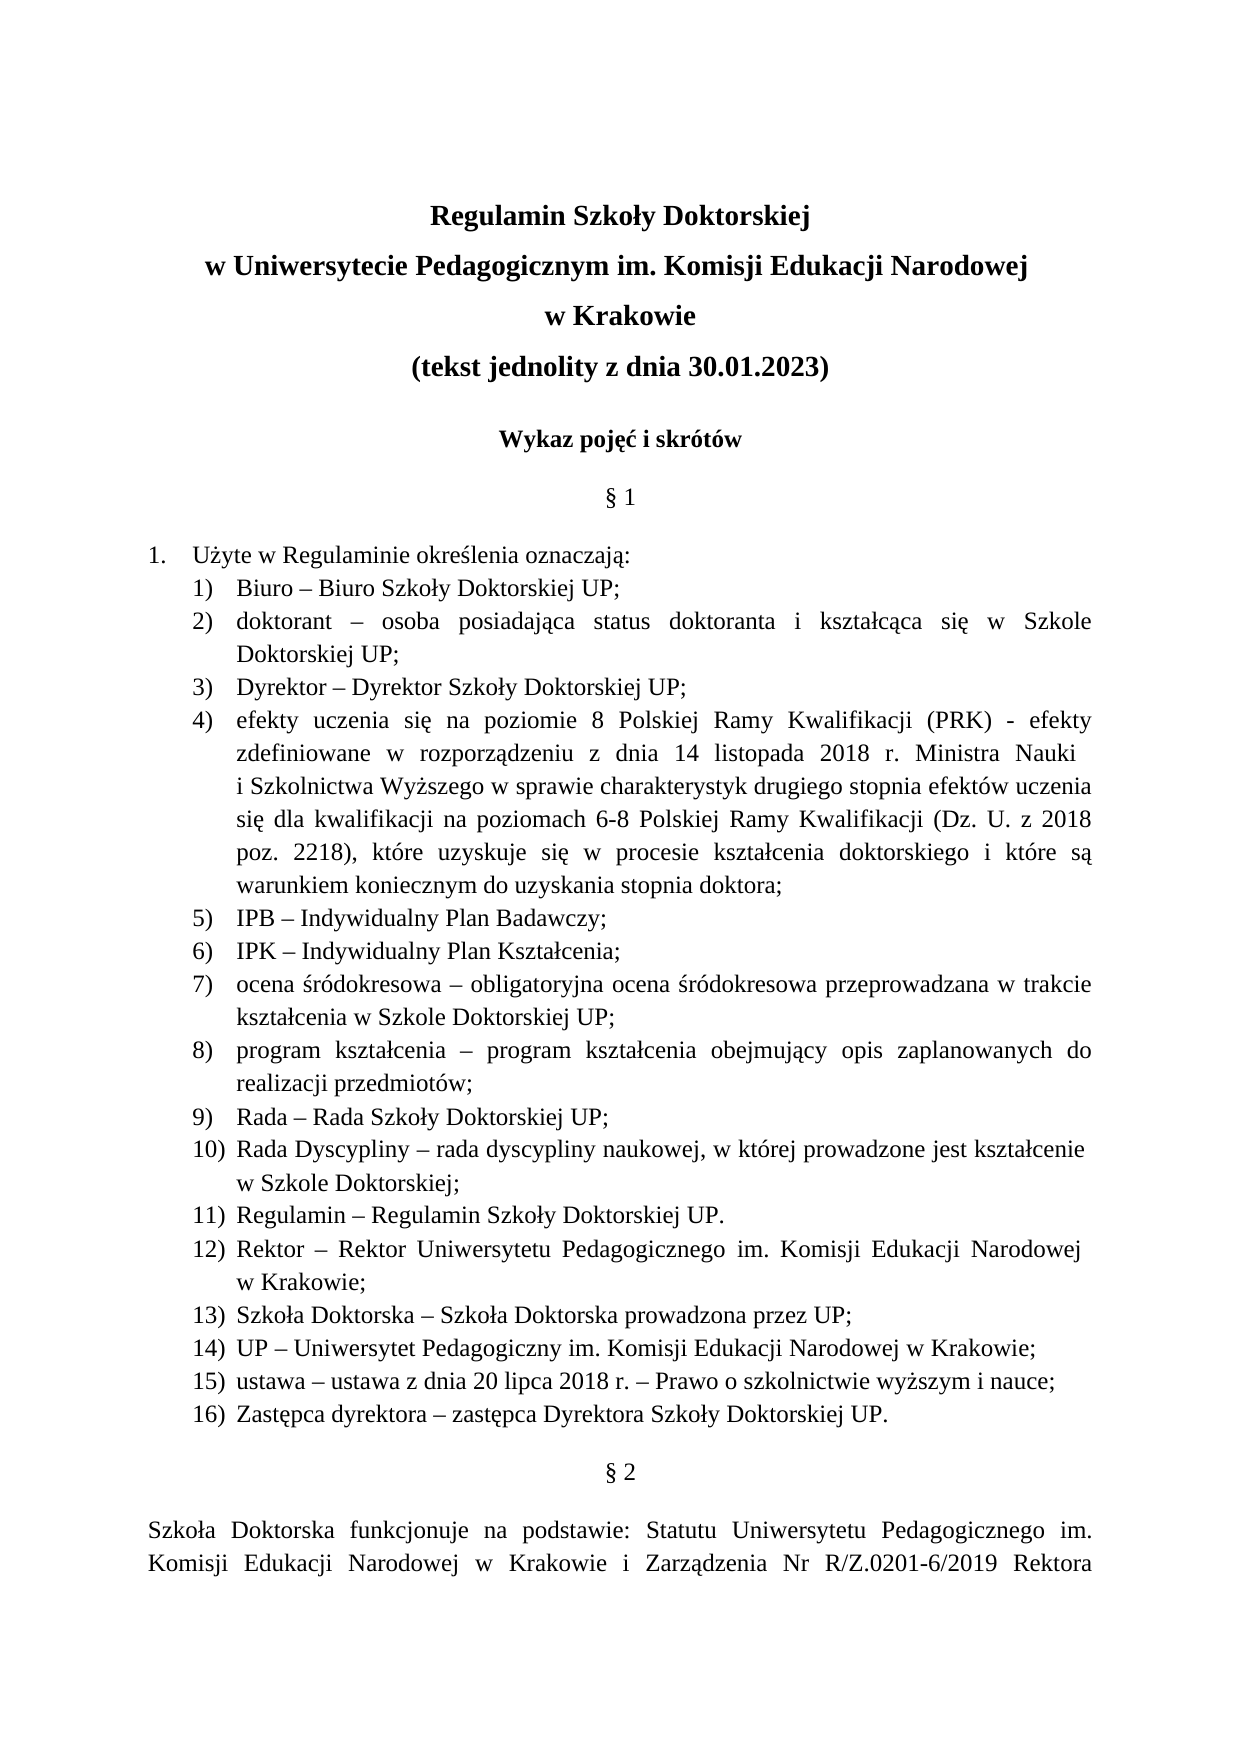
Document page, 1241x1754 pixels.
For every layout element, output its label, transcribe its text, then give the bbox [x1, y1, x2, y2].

list ustawa – ustawa z dnia 20 lipca 2018 r. – Prawo o szkolnictwie wyższym i nauce; [192, 1366, 1093, 1394]
list Rektor – Rektor Uniwersytetu Pedagogicznego im. Komisji Edukacji Narodowej w Krakowie; [192, 1234, 1093, 1295]
text (tekst jednolity z dnia 30.01.2023) [148, 349, 1093, 382]
list Użyte w Regulaminie określenia oznaczają: [148, 540, 1093, 569]
list Biuro – Biuro Szkoły Doktorskiej UP; [192, 573, 1093, 602]
list ocena śródokresowa – obligatoryjna ocena śródokresowa przeprowadzana w trakcie kształcenia w Szkole Doktorskiej UP; [192, 969, 1093, 1031]
list Szkoła Doktorska – Szkoła Doktorska prowadzona przez UP; [192, 1300, 1093, 1328]
text w Uniwersytecie Pedagogicznym im. Komisji Edukacji Narodowej w Krakowie [148, 248, 1093, 332]
list Rada Dyscypliny – rada dyscypliny naukowej, w której prowadzone jest kształcenie w Szkole Doktorskiej; [192, 1134, 1093, 1196]
list doktorant – osoba posiadająca status doktoranta i kształcąca się w Szkole Doktorskiej UP; [192, 606, 1093, 668]
text § 2 [148, 1457, 1093, 1486]
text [148, 1515, 1093, 1577]
text § 1 [148, 482, 1093, 511]
list program kształcenia – program kształcenia obejmujący opis zaplanowanych do realizacji przedmiotów; [192, 1036, 1093, 1097]
list Zastępca dyrektora – zastępca Dyrektora Szkoły Doktorskiej UP. [192, 1399, 1093, 1427]
list IPB – Indywidualny Plan Badawczy; [192, 903, 1093, 932]
list efekty uczenia się na poziomie 8 Polskiej Ramy Kwalifikacji (PRK) - efekty zdefiniowane w rozporządzeniu z dnia 14 listopada 2018 r. Ministra Nauki i Szkolnictwa Wyższego w sprawie charakterystyk drugiego stopnia efektów uczenia się dla kwalifikacji na poziomach 6-8 Polskiej Ramy Kwalifikacji (Dz. U. z 2018 poz. 2218), które uzyskuje się w procesie kształcenia doktorskiego i które są warunkiem koniecznym do uzyskania stopnia doktora; [192, 705, 1093, 899]
text Wykaz pojęć i skrótów [148, 424, 1093, 453]
list Regulamin – Regulamin Szkoły Doktorskiej UP. [192, 1201, 1093, 1229]
list UP – Uniwersytet Pedagogiczny im. Komisji Edukacji Narodowej w Krakowie; [192, 1333, 568, 1361]
list UP – Uniwersytet Pedagogiczny im. Komisji Edukacji Narodowej w Krakowie; [906, 1333, 1093, 1361]
text Regulamin Szkoły Doktorskiej [148, 198, 1093, 231]
list Dyrektor – Dyrektor Szkoły Doktorskiej UP; [192, 672, 1093, 701]
list IPK – Indywidualny Plan Kształcenia; [192, 936, 1093, 965]
list Rada – Rada Szkoły Doktorskiej UP; [192, 1102, 1093, 1130]
